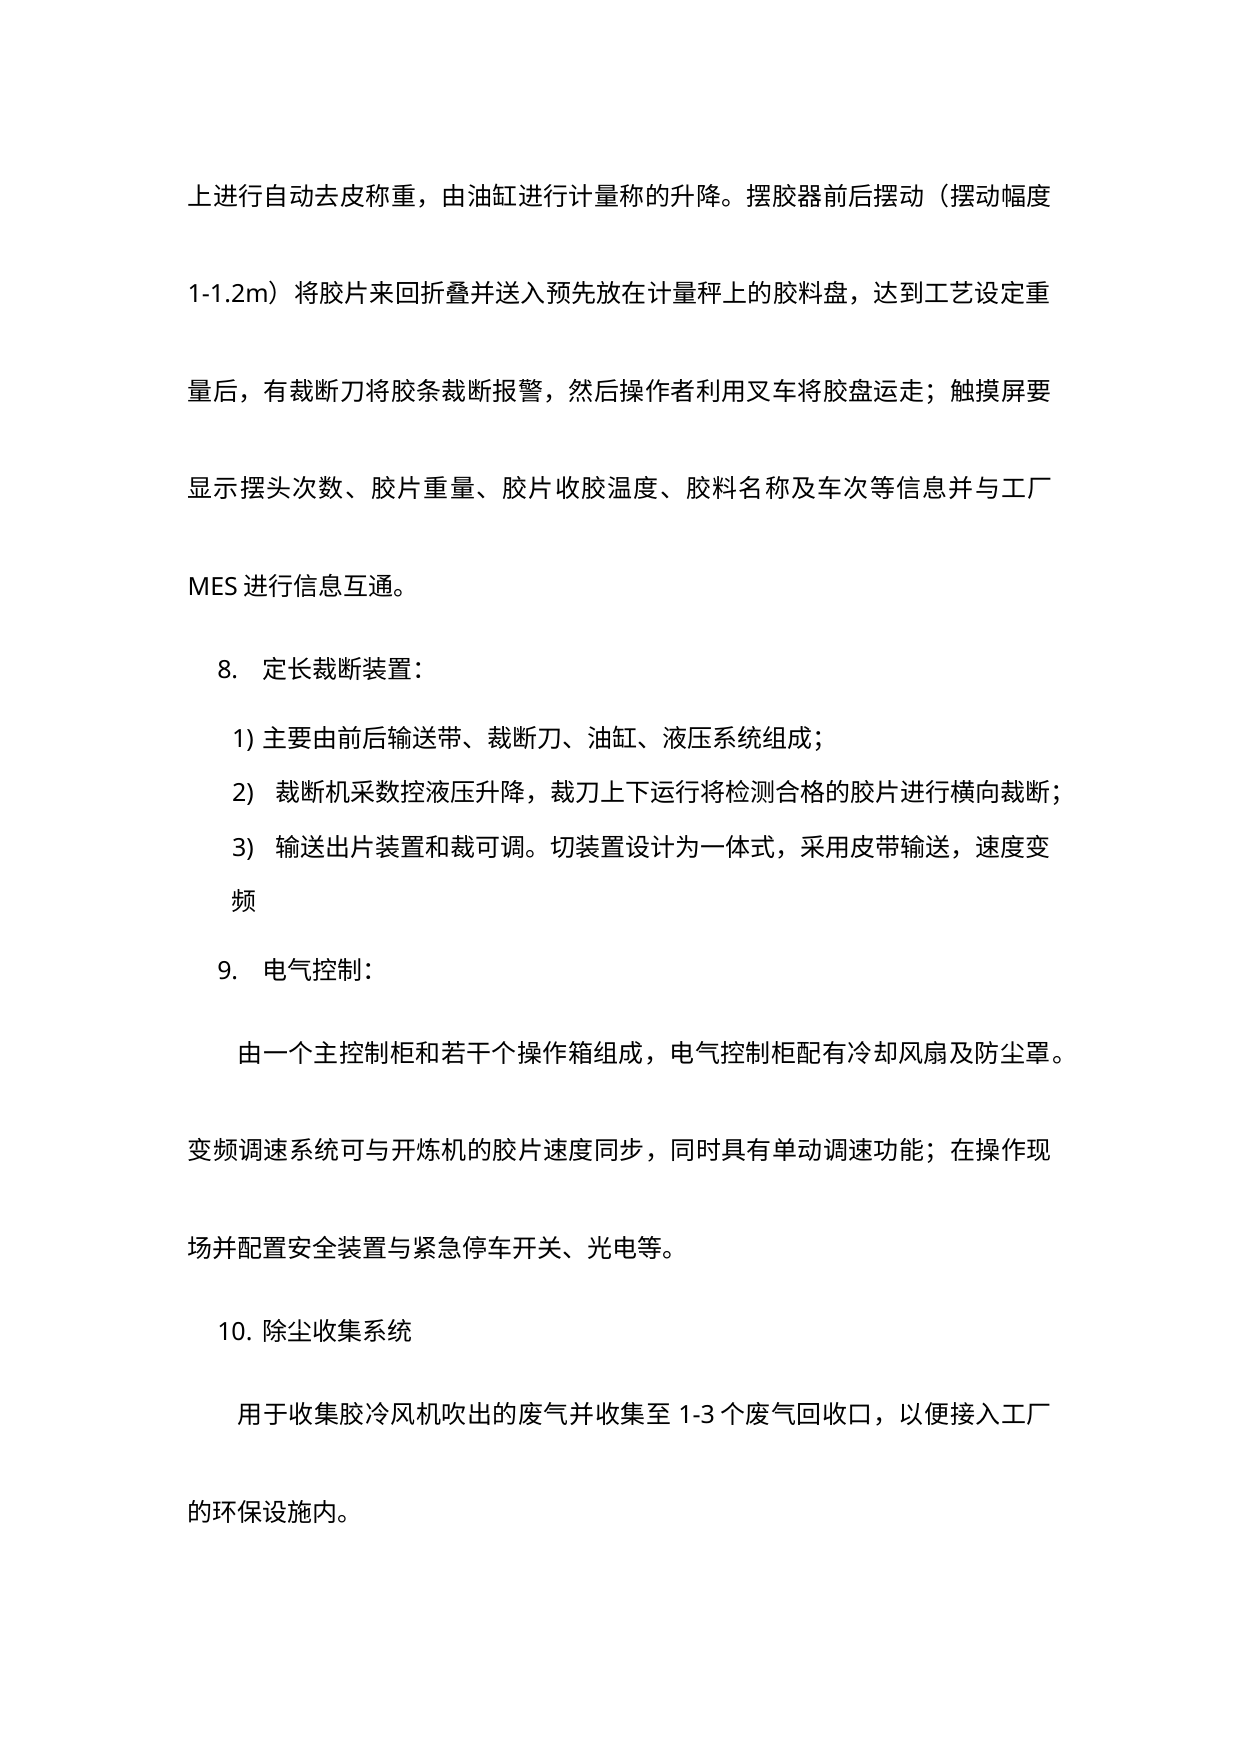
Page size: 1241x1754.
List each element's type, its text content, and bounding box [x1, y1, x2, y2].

text 由一个主控制柜和若干个操作箱组成，电气控制柜配有冷却风扇及防尘罩。变频调速系统可与开炼机的胶片速度同步，同时具有单动调速功能；在操作现场并配置安全装置与紧急停车开关、光电等。 [187, 1019, 1053, 1279]
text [187, 162, 1053, 617]
list 定长裁断装置： [217, 635, 1053, 700]
list 电气控制： [217, 936, 1053, 1001]
list 裁断机采数控液压升降，裁刀上下运行将检测合格的胶片进行横向裁断； [217, 773, 1053, 809]
list 除尘收集系统 [217, 1297, 1053, 1362]
list 输送出片装置和裁可调。切装置设计为一体式，采用皮带输送，速度变频 [231, 827, 1053, 918]
list 主要由前后输送带、裁断刀、油缸、液压系统组成； [232, 718, 1053, 754]
text 用于收集胶冷风机吹出的废气并收集至1-3个废气回收口，以便接入工厂的环保设施内。 [187, 1380, 1053, 1543]
